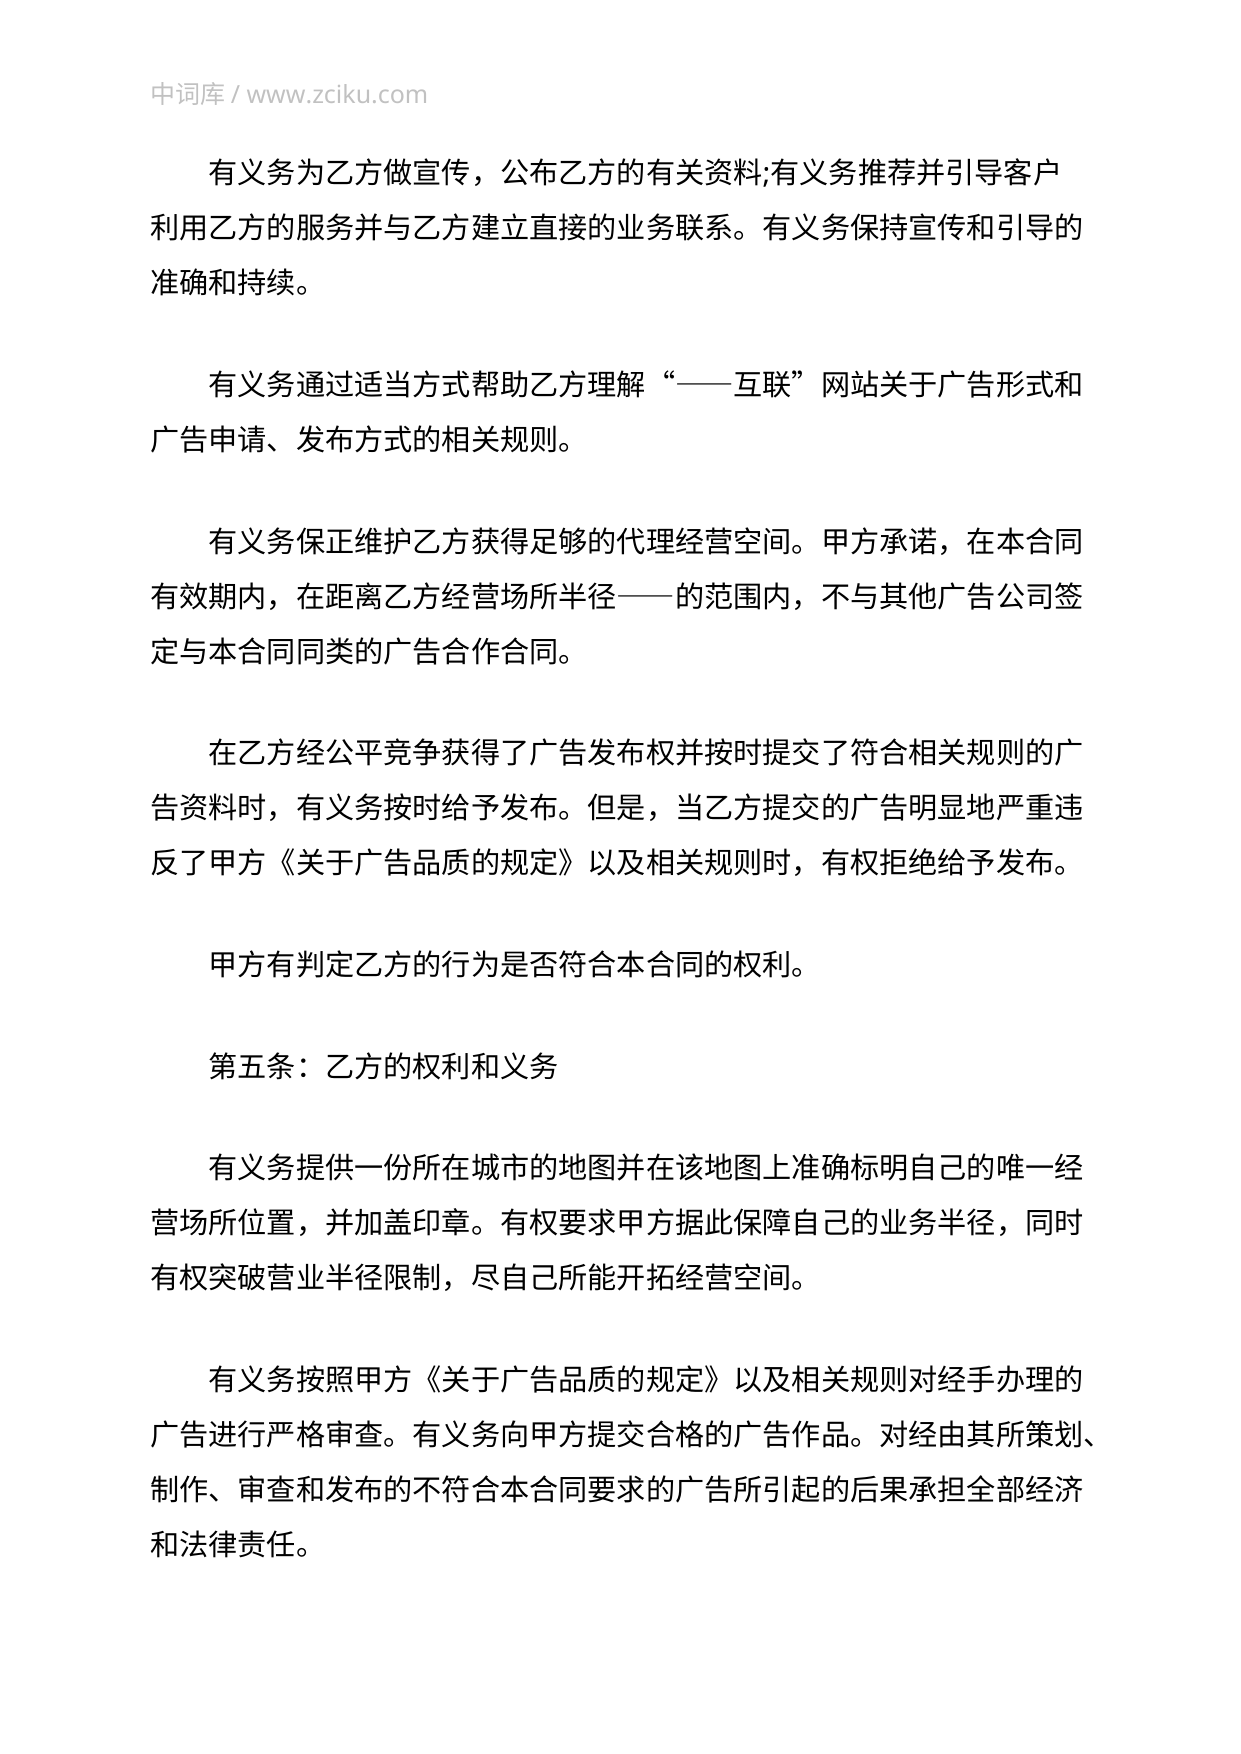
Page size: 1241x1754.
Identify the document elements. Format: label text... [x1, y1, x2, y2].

text 有义务保正维护乙方获得足够的代理经营空间。甲方承诺，在本合同有效期内，在距离乙方经营场所半径——的范围内，不与其他广告公司签定与本合同同类的广告合作合同。 [150, 518, 1090, 670]
text 有义务按照甲方《关于广告品质的规定》以及相关规则对经手办理的广告进行严格审查。有义务向甲方提交合格的广告作品。对经由其所策划、制作、审查和发布的不符合本合同要求的广告所引起的后果承担全部经济和法律责任。 [150, 1357, 1090, 1563]
text 第五条：乙方的权利和义务 [150, 1043, 1090, 1086]
text 在乙方经公平竞争获得了广告发布权并按时提交了符合相关规则的广告资料时，有义务按时给予发布。但是，当乙方提交的广告明显地严重违反了甲方《关于广告品质的规定》以及相关规则时，有权拒绝给予发布。 [150, 730, 1090, 882]
text 有义务为乙方做宣传，公布乙方的有关资料;有义务推荐并引导客户利用乙方的服务并与乙方建立直接的业务联系。有义务保持宣传和引导的准确和持续。 [150, 150, 1090, 302]
text 有义务通过适当方式帮助乙方理解“——互联”网站关于广告形式和广告申请、发布方式的相关规则。 [150, 362, 1090, 459]
text 有义务提供一份所在城市的地图并在该地图上准确标明自己的唯一经营场所位置，并加盖印章。有权要求甲方据此保障自己的业务半径，同时有权突破营业半径限制，尽自己所能开拓经营空间。 [150, 1145, 1090, 1297]
text 甲方有判定乙方的行为是否符合本合同的权利。 [150, 941, 1090, 984]
